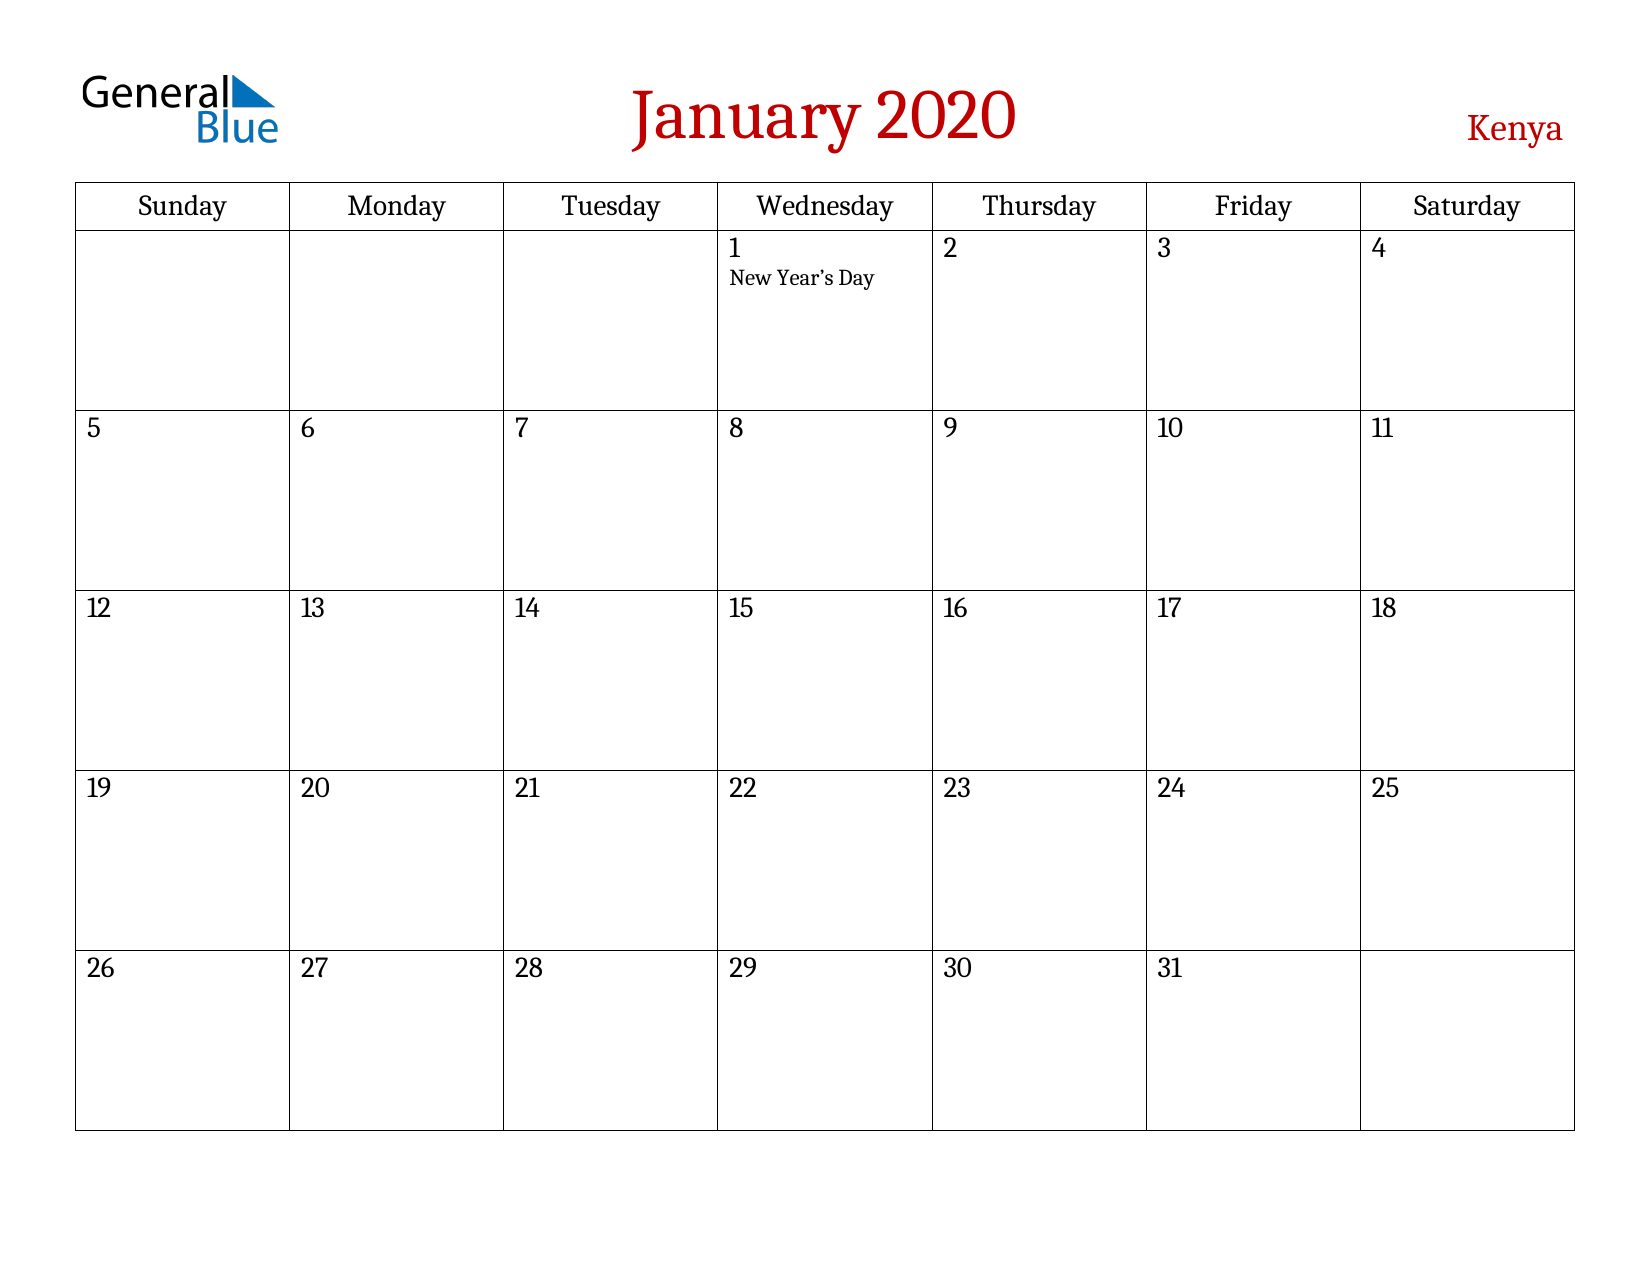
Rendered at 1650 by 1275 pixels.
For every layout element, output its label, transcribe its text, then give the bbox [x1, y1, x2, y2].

table_cell 1 [718, 231, 932, 264]
table_cell 28 [504, 951, 717, 985]
table_cell [76, 231, 289, 264]
table_cell [504, 625, 717, 770]
table_cell 13 [290, 591, 503, 625]
table_cell [1147, 445, 1360, 590]
table_header [76, 75, 503, 182]
table_cell 18 [1361, 591, 1574, 625]
table_header January 2020 [504, 75, 1146, 182]
table_cell [1147, 265, 1360, 410]
table_cell [1147, 805, 1360, 950]
table_cell Saturday [1361, 183, 1574, 230]
table_cell 12 [76, 591, 289, 625]
table_cell [290, 805, 503, 950]
table_cell [718, 805, 932, 950]
table_cell [1361, 951, 1574, 985]
table_cell [1361, 265, 1574, 410]
table_cell Sunday [76, 183, 289, 230]
table_cell [1361, 985, 1574, 1130]
table_cell 2 [933, 231, 1146, 264]
table_cell New Year’s Day [718, 265, 932, 410]
table_cell 5 [76, 411, 289, 444]
table_cell [504, 805, 717, 950]
table_cell 31 [1147, 951, 1360, 985]
table_cell Friday [1147, 183, 1360, 230]
table_cell [933, 805, 1146, 950]
table_cell [1147, 985, 1360, 1130]
table_cell [290, 231, 503, 264]
table_cell 25 [1361, 771, 1574, 805]
table_cell [933, 265, 1146, 410]
table_cell 7 [504, 411, 717, 444]
table_cell [76, 265, 289, 410]
table_cell [76, 985, 289, 1130]
table_cell Wednesday [718, 183, 932, 230]
table_cell 17 [1147, 591, 1360, 625]
table_cell 3 [1147, 231, 1360, 264]
table_cell [290, 445, 503, 590]
table_cell [718, 985, 932, 1130]
table_cell 29 [718, 951, 932, 985]
table_cell [718, 445, 932, 590]
table_cell 30 [933, 951, 1146, 985]
table_cell 21 [504, 771, 717, 805]
table_cell 22 [718, 771, 932, 805]
table_cell Thursday [933, 183, 1146, 230]
table_cell [290, 265, 503, 410]
table_cell [290, 985, 503, 1130]
table_cell 4 [1361, 231, 1574, 264]
table_cell Tuesday [504, 183, 717, 230]
table_cell 20 [290, 771, 503, 805]
table_header Kenya [1146, 75, 1574, 182]
table_cell 16 [933, 591, 1146, 625]
table_cell Monday [290, 183, 503, 230]
table_cell 15 [718, 591, 932, 625]
table_cell 6 [290, 411, 503, 444]
table_cell [933, 985, 1146, 1130]
table_cell [290, 625, 503, 770]
table_cell [76, 625, 289, 770]
table_cell 10 [1147, 411, 1360, 444]
table_cell 19 [76, 771, 289, 805]
table_cell 9 [933, 411, 1146, 444]
table_cell [504, 231, 717, 264]
picture [82, 75, 278, 143]
table_cell [933, 625, 1146, 770]
table_cell [1147, 625, 1360, 770]
table_cell 27 [290, 951, 503, 985]
table_cell [718, 625, 932, 770]
table_cell [504, 985, 717, 1130]
table_cell [1361, 445, 1574, 590]
table_cell [1361, 625, 1574, 770]
table_cell 23 [933, 771, 1146, 805]
table_cell 14 [504, 591, 717, 625]
table_cell [504, 445, 717, 590]
table_cell 26 [76, 951, 289, 985]
table_cell [933, 445, 1146, 590]
table_cell 8 [718, 411, 932, 444]
table_cell [76, 445, 289, 590]
table_cell [1361, 805, 1574, 950]
table_cell [504, 265, 717, 410]
table_cell 11 [1361, 411, 1574, 444]
table_cell [76, 805, 289, 950]
table_cell 24 [1147, 771, 1360, 805]
